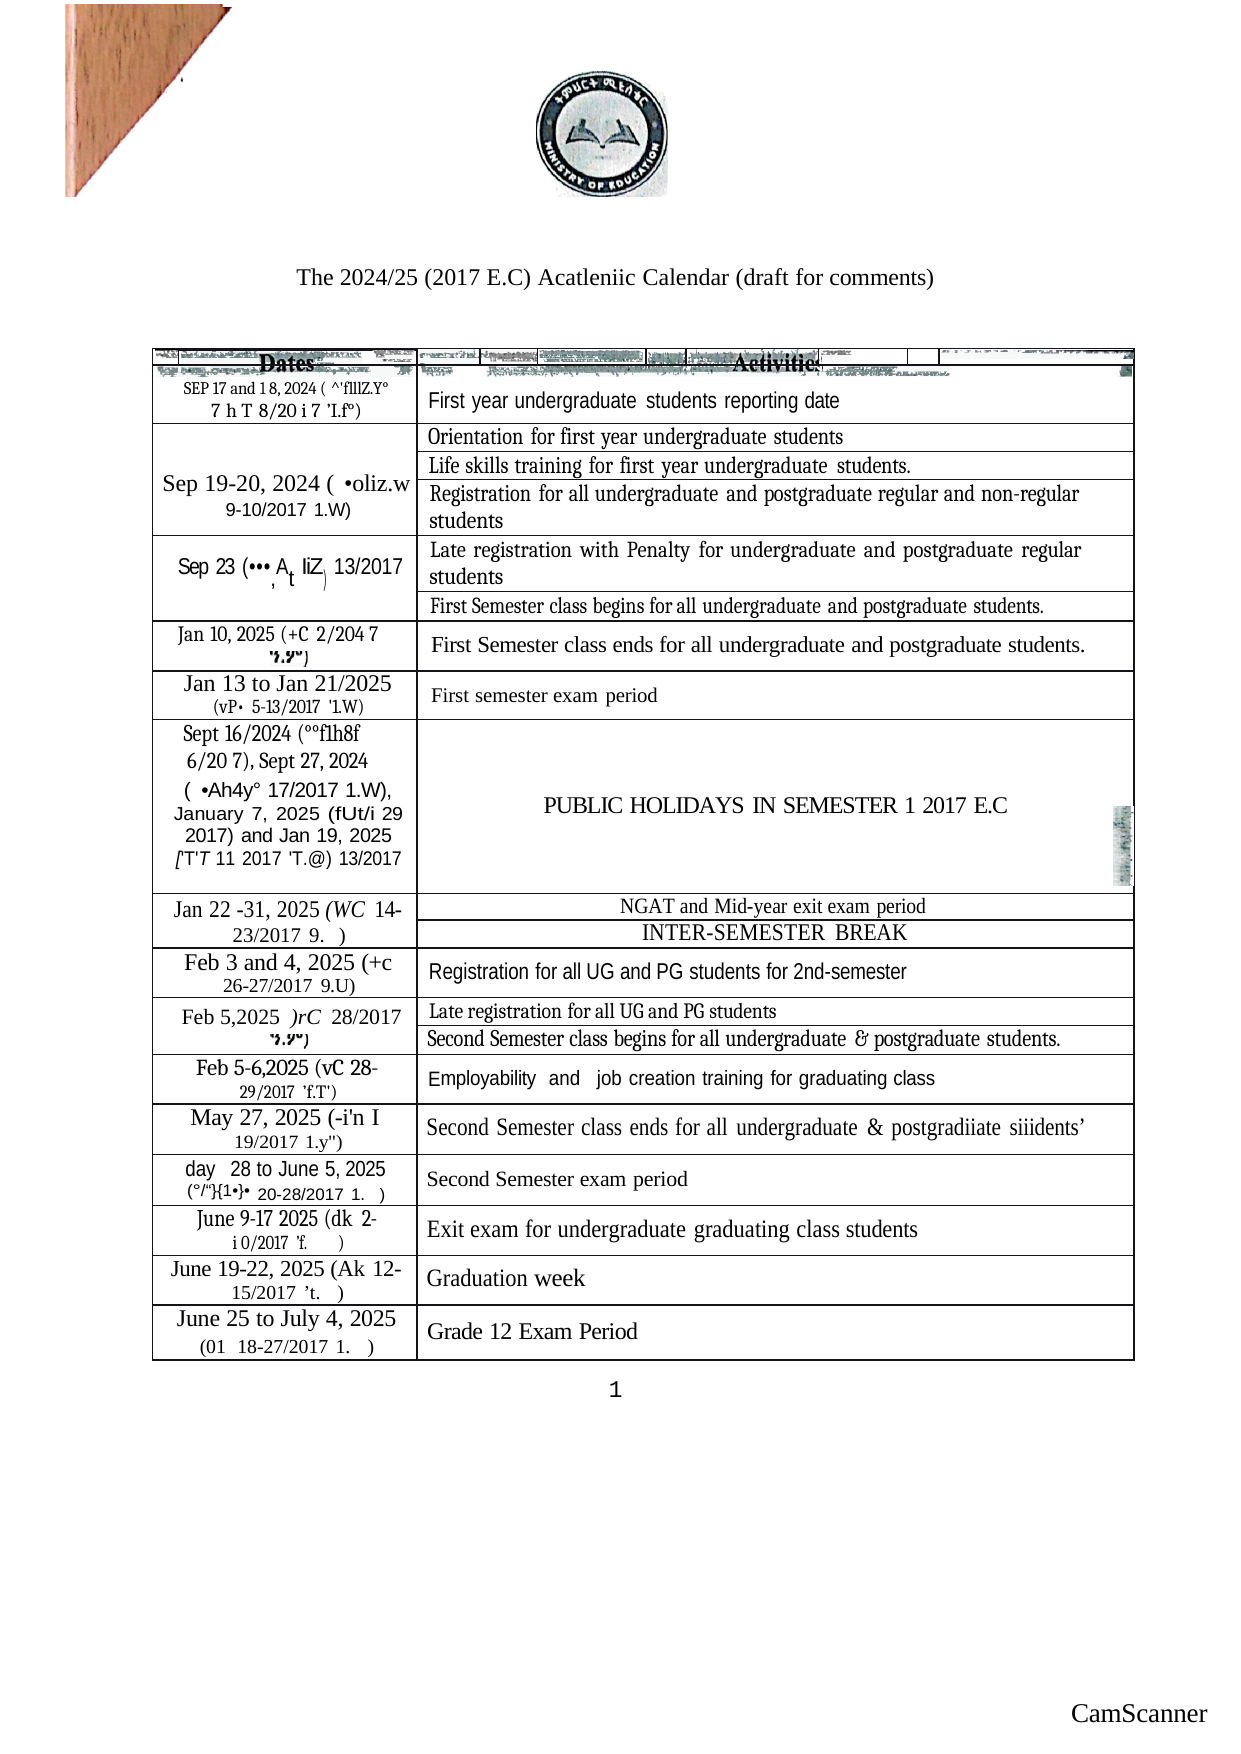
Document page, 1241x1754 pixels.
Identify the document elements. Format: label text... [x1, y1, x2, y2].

picture [1113, 806, 1134, 886]
picture [270, 1034, 309, 1049]
table_cell Second Semester class begins for all undergraduate & postgraduate students. [418, 1026, 1133, 1053]
picture [941, 350, 1134, 359]
picture [819, 350, 852, 362]
table_cell SEP 17 and 1 8, 2024 ( ^'flllZ.Y° 7 h T 8/20 i 7 ’I.f°) [153, 366, 416, 422]
table_cell May 27, 2025 (-i'n I 19/2017 1.y") [153, 1105, 416, 1154]
table_cell Life skills training for first year undergraduate students. [418, 452, 1133, 479]
table_header [819, 349, 907, 364]
table_header [153, 349, 178, 364]
table_cell Grade 12 Exam Period [418, 1306, 1133, 1359]
table_cell Sep 23 (•••,At IiZ) 13/2017 [153, 536, 416, 620]
table_cell day 28 to June 5, 2025 (°/“}{1•}• 20-28/2017 1. ) [153, 1155, 416, 1205]
table_header [647, 349, 685, 364]
table_cell First Semester class begins for all undergraduate and postgraduate students. [418, 592, 1133, 620]
table_cell Feb 5,2025 )rC 28/2017 [153, 998, 416, 1053]
table_cell First year undergraduate students reporting date [418, 366, 1133, 422]
table_cell Sep 19-20, 2024 ( •oliz.w 9-10/2017 1.W) [153, 424, 416, 535]
picture [65, 4, 232, 197]
table_cell Employability and job creation training for graduating class [418, 1055, 1133, 1103]
table_header [418, 349, 479, 364]
table_cell First Semester class ends for all undergraduate and postgraduate students. [418, 622, 1133, 670]
table_cell Late registration with Penalty for undergraduate and postgraduate regular students [418, 536, 1133, 591]
table_cell NGAT and Mid-year exit exam period [418, 894, 1133, 919]
table_cell Registration for all UG and PG students for 2nd-semester [418, 949, 1133, 997]
table_cell Late registration for all UG and PG students [418, 998, 1133, 1024]
table_cell June 19-22, 2025 (Ak 12- 15/2017 ’t. ) [153, 1256, 416, 1304]
table_cell Sept 16/2024 (°°f1h8f 6/20 7), Sept 27, 2024 ( •Ah4y° 17/2017 1.W), January 7, 2025 (fUt/i 29 2017) and Jan 19, 2025 ['T'T 11 2017 'T.@) 13/2017 [153, 720, 416, 893]
text The 2024/25 (2017 E.C) Acatleniic Calendar (draft for comments) [73, 263, 1157, 290]
table_cell Feb 5-6,2025 (vC 28- 29/2017 ’f.T') [153, 1055, 416, 1103]
table_header [908, 349, 938, 364]
table_cell June 25 to July 4, 2025 (01 18-27/2017 1. ) [153, 1306, 416, 1359]
table_header [687, 349, 818, 364]
table_cell First semester exam period [418, 672, 1133, 719]
table_cell Jan 13 to Jan 21/2025 (vP• 5-13/2017 '1.W) [153, 672, 416, 719]
table_header [179, 351, 416, 364]
table_cell Exit exam for undergraduate graduating class students [418, 1206, 1133, 1254]
table_cell Graduation week [418, 1256, 1133, 1304]
table_cell Orientation for first year undergraduate students [418, 424, 1133, 451]
table_header [481, 349, 537, 364]
picture [372, 350, 415, 362]
picture [539, 350, 643, 362]
table_cell Jan 22 -31, 2025 (WC 14- 23/2017 9. ) [153, 894, 416, 947]
text 1 [73, 1378, 1159, 1405]
table_cell INTER-SEMESTER BREAK [418, 921, 1133, 947]
table_cell Feb 3 and 4, 2025 (+c 26-27/2017 9.U) [153, 949, 416, 997]
picture [536, 71, 668, 197]
table_cell June 9-17 2025 (dk 2- i 0/2017 ’f. ) [153, 1206, 416, 1254]
table_cell Second Semester class ends for all undergraduate & postgradiiate siiidents’ [418, 1105, 1133, 1154]
table_cell Jan 10, 2025 (+C 2/204 7 [153, 622, 416, 670]
picture [269, 651, 308, 667]
table_cell Registration for all undergraduate and postgraduate regular and non-regular students [418, 480, 1133, 535]
table_header [940, 349, 1133, 364]
table_cell PUBLIC HOLIDAYS IN SEMESTER 1 2017 E.C [418, 720, 1133, 893]
table_cell Second Semester exam period [418, 1155, 1133, 1205]
